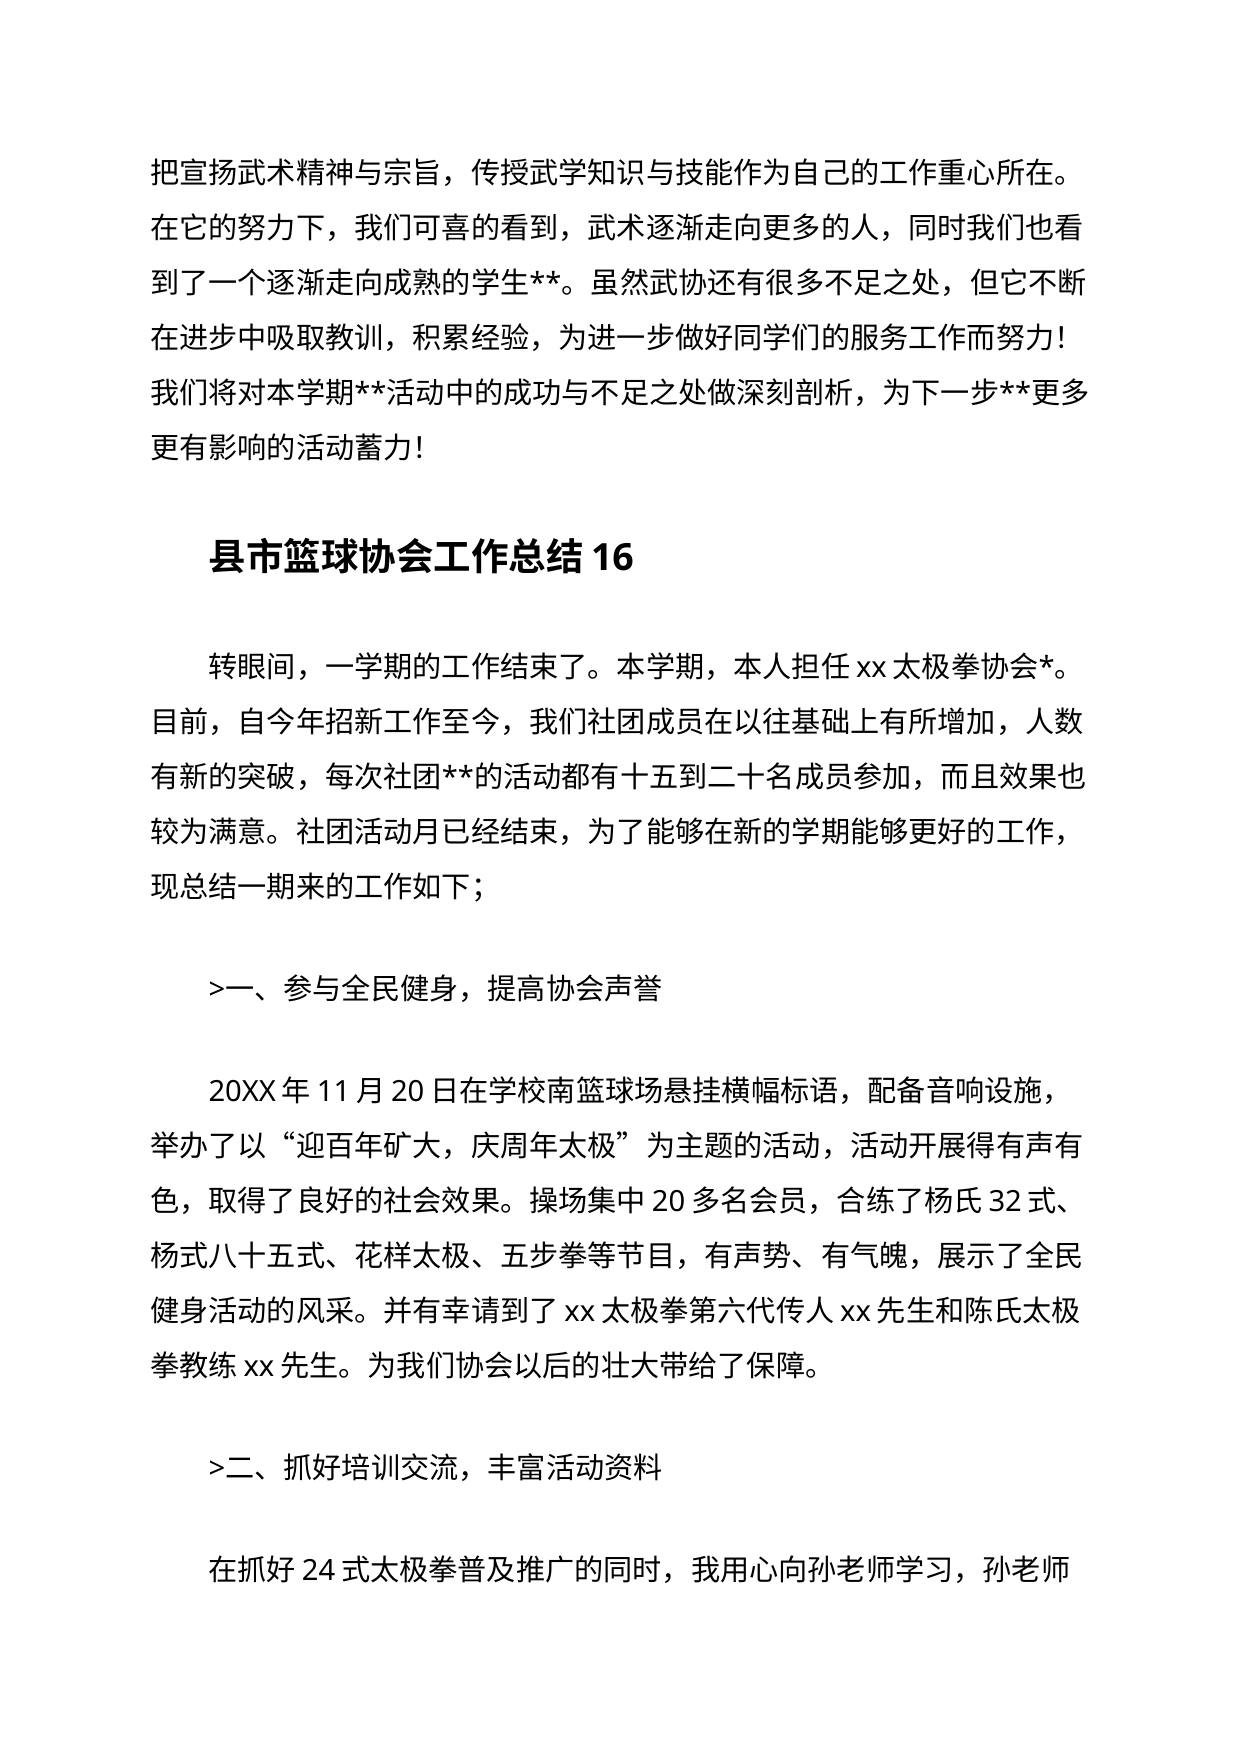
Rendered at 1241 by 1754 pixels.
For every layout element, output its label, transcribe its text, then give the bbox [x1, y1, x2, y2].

text >二、抓好培训交流，丰富活动资料 [150, 1444, 1090, 1487]
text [150, 1546, 1090, 1589]
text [150, 150, 1090, 467]
text 县市篮球协会工作总结16 [150, 526, 1090, 581]
text 转眼间，一学期的工作结束了。本学期，本人担任xx太极拳协会*。目前，自今年招新工作至今，我们社团成员在以往基础上有所增加，人数有新的突破，每次社团**的活动都有十五到二十名成员参加，而且效果也较为满意。社团活动月已经结束，为了能够在新的学期能够更好的工作，现总结一期来的工作如下； [150, 644, 1090, 906]
text >一、参与全民健身，提高协会声誉 [150, 966, 1090, 1008]
text 20XX年11月20日在学校南篮球场悬挂横幅标语，配备音响设施，举办了以“迎百年矿大，庆周年太极”为主题的活动，活动开展得有声有色，取得了良好的社会效果。操场集中20多名会员，合练了杨氏32式、杨式八十五式、花样太极、五步拳等节目，有声势、有气魄，展示了全民健身活动的风采。并有幸请到了xx太极拳第六代传人xx先生和陈氏太极拳教练xx先生。为我们协会以后的壮大带给了保障。 [150, 1068, 1090, 1385]
